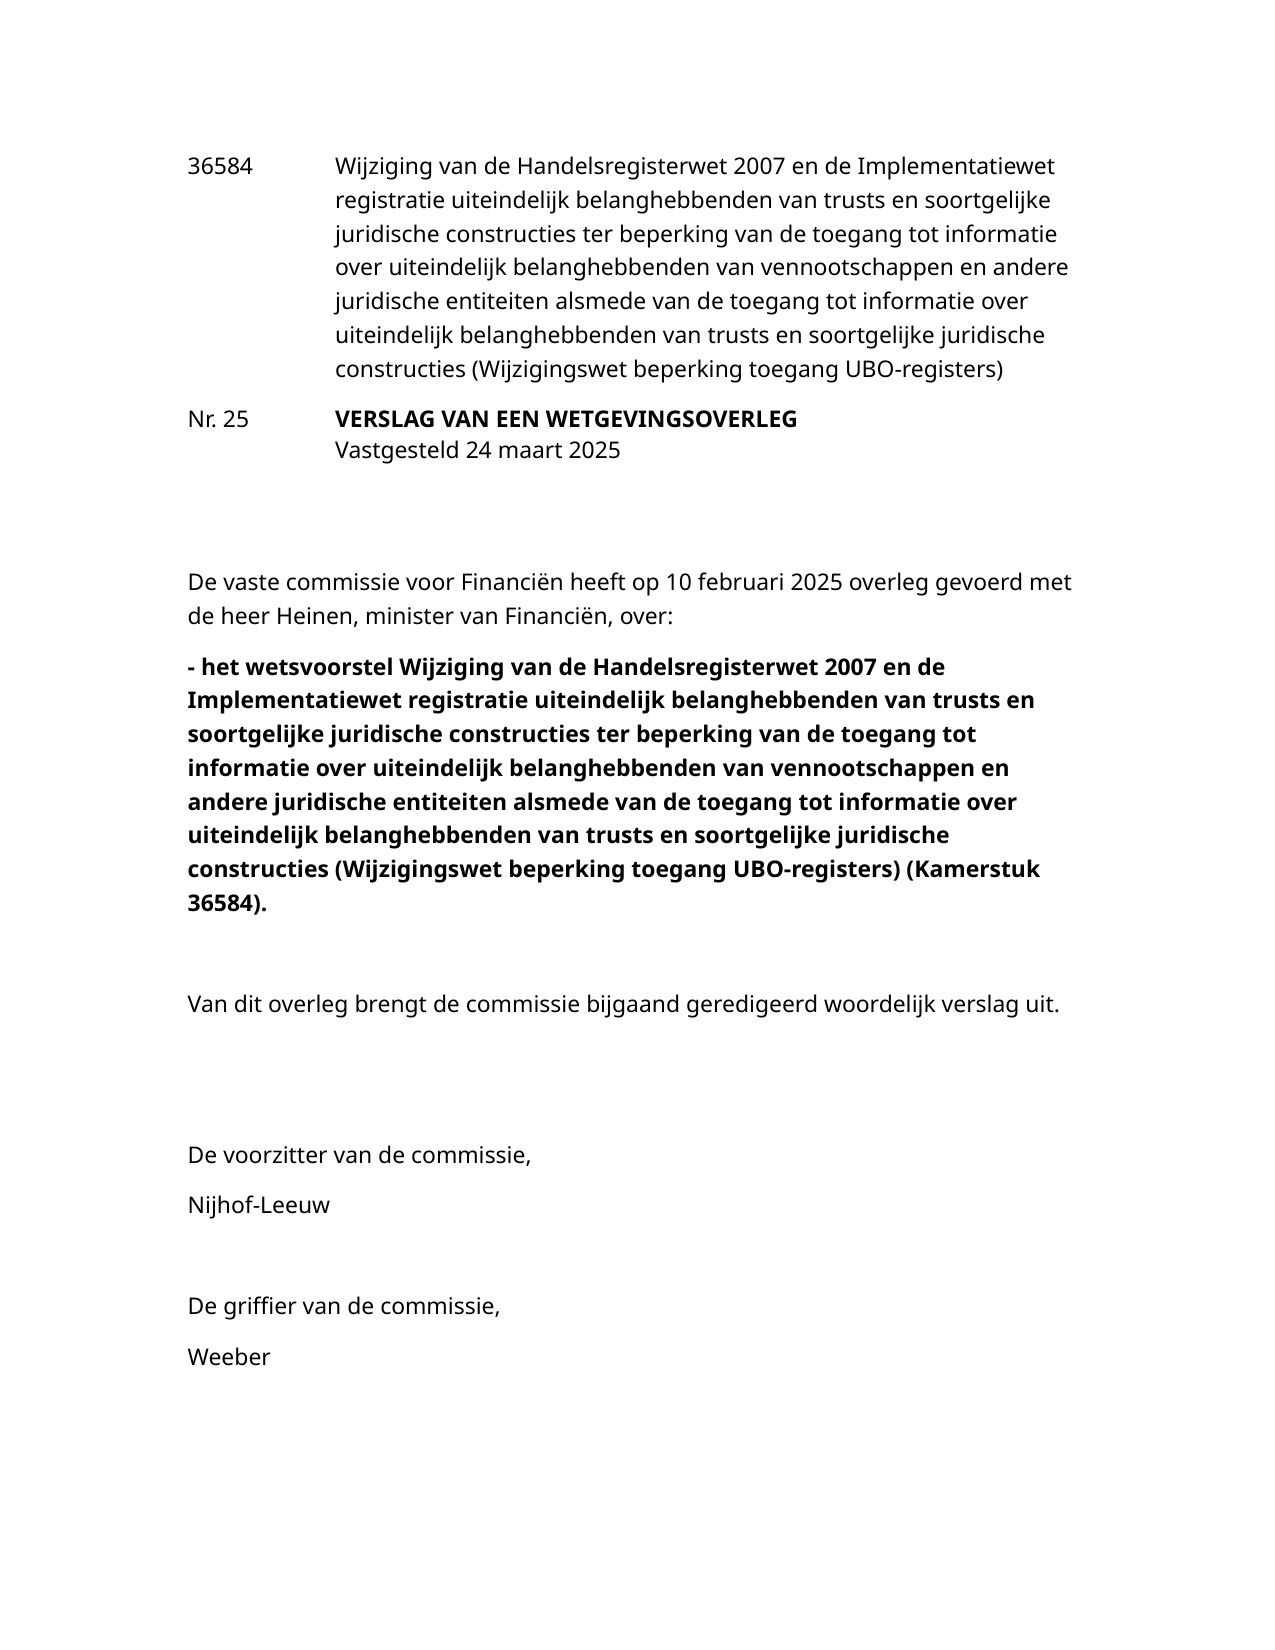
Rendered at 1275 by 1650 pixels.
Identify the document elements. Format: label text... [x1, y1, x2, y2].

text Nijhof-Leeuw [187, 1189, 1087, 1220]
text Vastgesteld 24 maart 2025 [261, 434, 1087, 465]
text De voorzitter van de commissie, [187, 1139, 1087, 1170]
text De vaste commissie voor Financiën heeft op 10 februari 2025 overleg gevoerd met de heer Heinen, minister van Financiën, over: [187, 566, 1087, 631]
text 36584 Wijziging van de Handelsregisterwet 2007 en de Implementatiewet registratie uiteindelijk belanghebbenden van trusts en soortgelijke juridische constructies ter beperking van de toegang tot informatie over uiteindelijk belanghebbenden van vennootschappen en andere juridische entiteiten alsmede van de toegang tot informatie over uiteindelijk belanghebbenden van trusts en soortgelijke juridische constructies (Wijzigingswet beperking toegang UBO-registers) [187, 150, 1087, 384]
text Nr. 25 VERSLAG VAN EEN WETGEVINGSOVERLEG [187, 403, 1087, 434]
text De griffier van de commissie, [187, 1290, 1087, 1321]
text Weeber [187, 1340, 1087, 1372]
text Van dit overleg brengt de commissie bijgaand geredigeerd woordelijk verslag uit. [187, 987, 1087, 1019]
text - het wetsvoorstel Wijziging van de Handelsregisterwet 2007 en de Implementatiewet registratie uiteindelijk belanghebbenden van trusts en soortgelijke juridische constructies ter beperking van de toegang tot informatie over uiteindelijk belanghebbenden van vennootschappen en andere juridische entiteiten alsmede van de toegang tot informatie over uiteindelijk belanghebbenden van trusts en soortgelijke juridische constructies (Wijzigingswet beperking toegang UBO-registers) (Kamerstuk 36584). [187, 650, 1087, 918]
